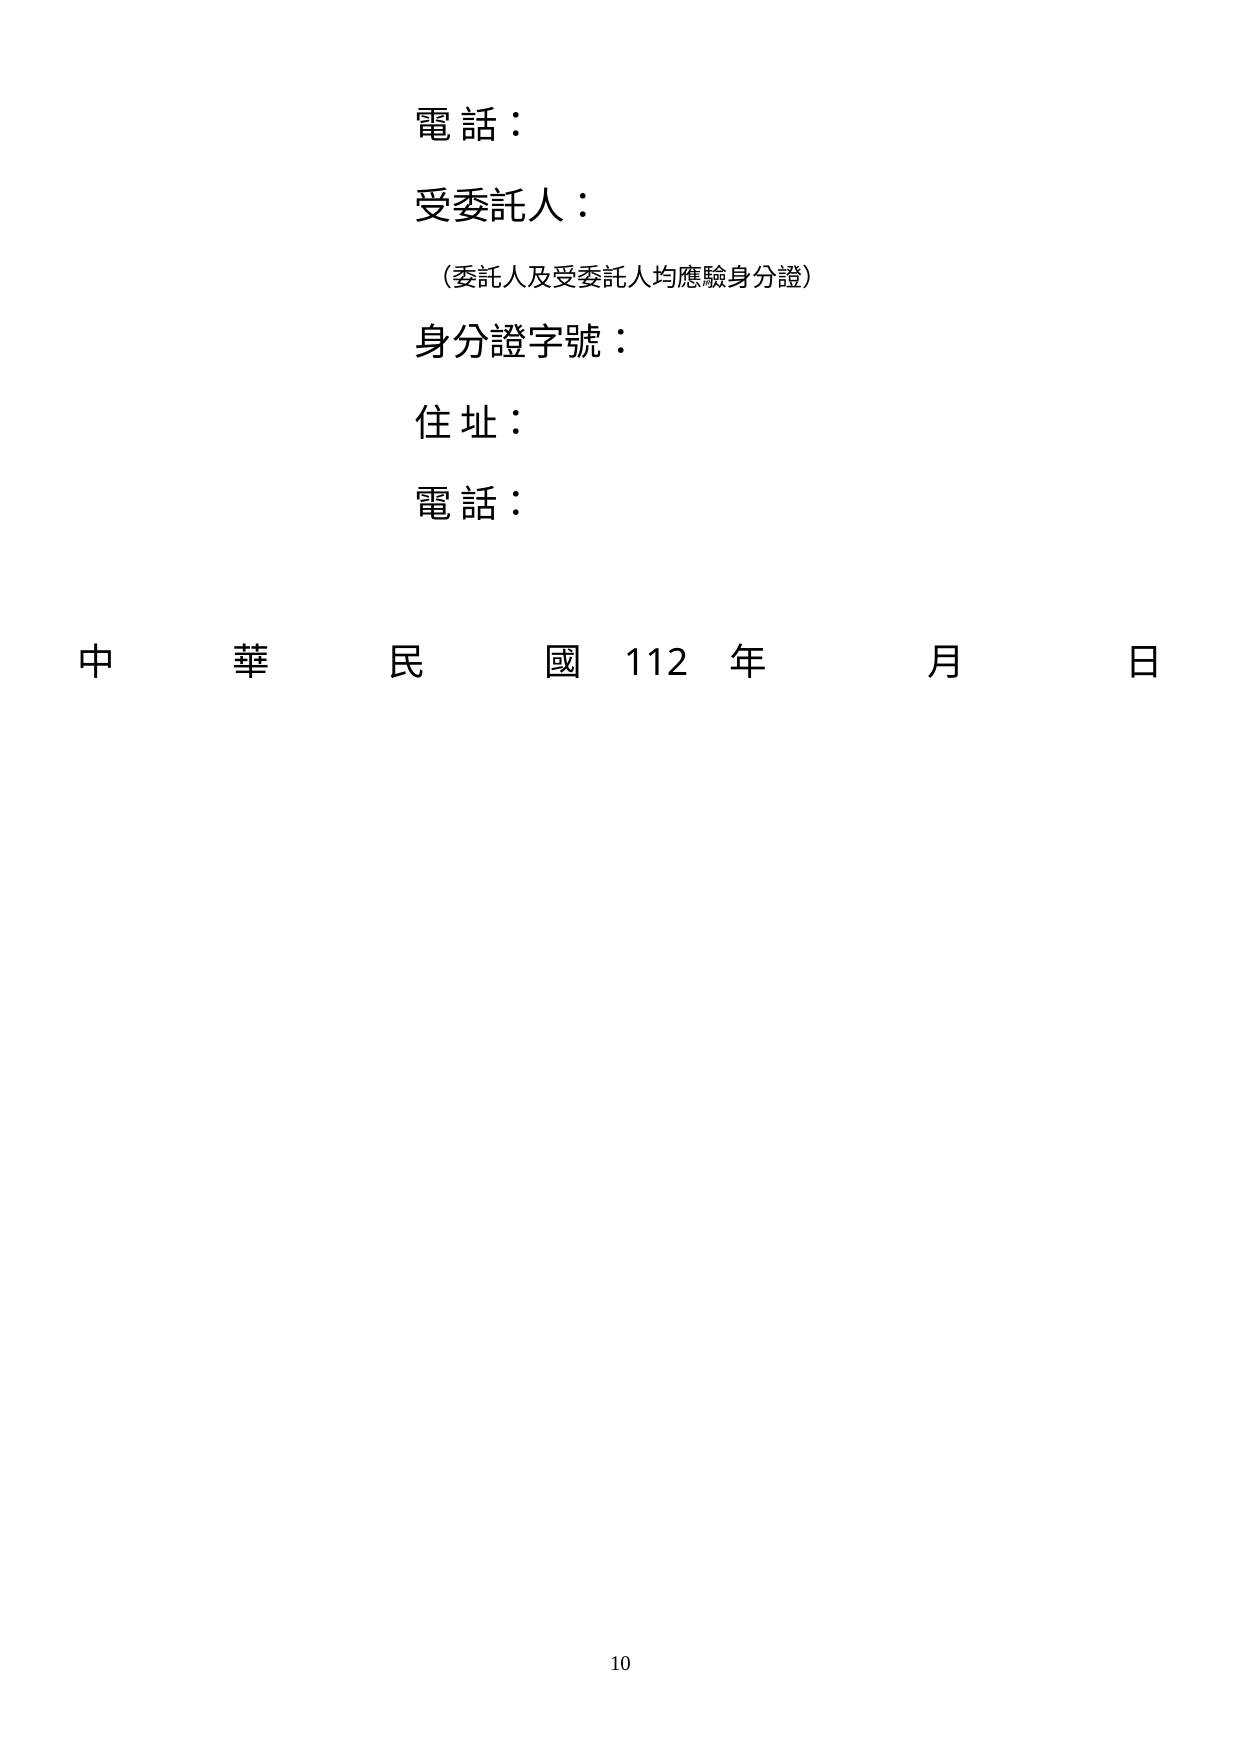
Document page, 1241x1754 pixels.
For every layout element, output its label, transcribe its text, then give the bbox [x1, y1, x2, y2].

text 受委託人： [227, 176, 1163, 230]
text 電 話： [227, 474, 1163, 528]
text 中 華 民 國112年 月 日 [77, 632, 1163, 687]
text 住 址： [227, 393, 1163, 447]
text 身分證字號： [227, 312, 1163, 366]
text 電 話： [227, 94, 1163, 149]
text （委託人及受委託人均應驗身分證） [227, 257, 1163, 293]
